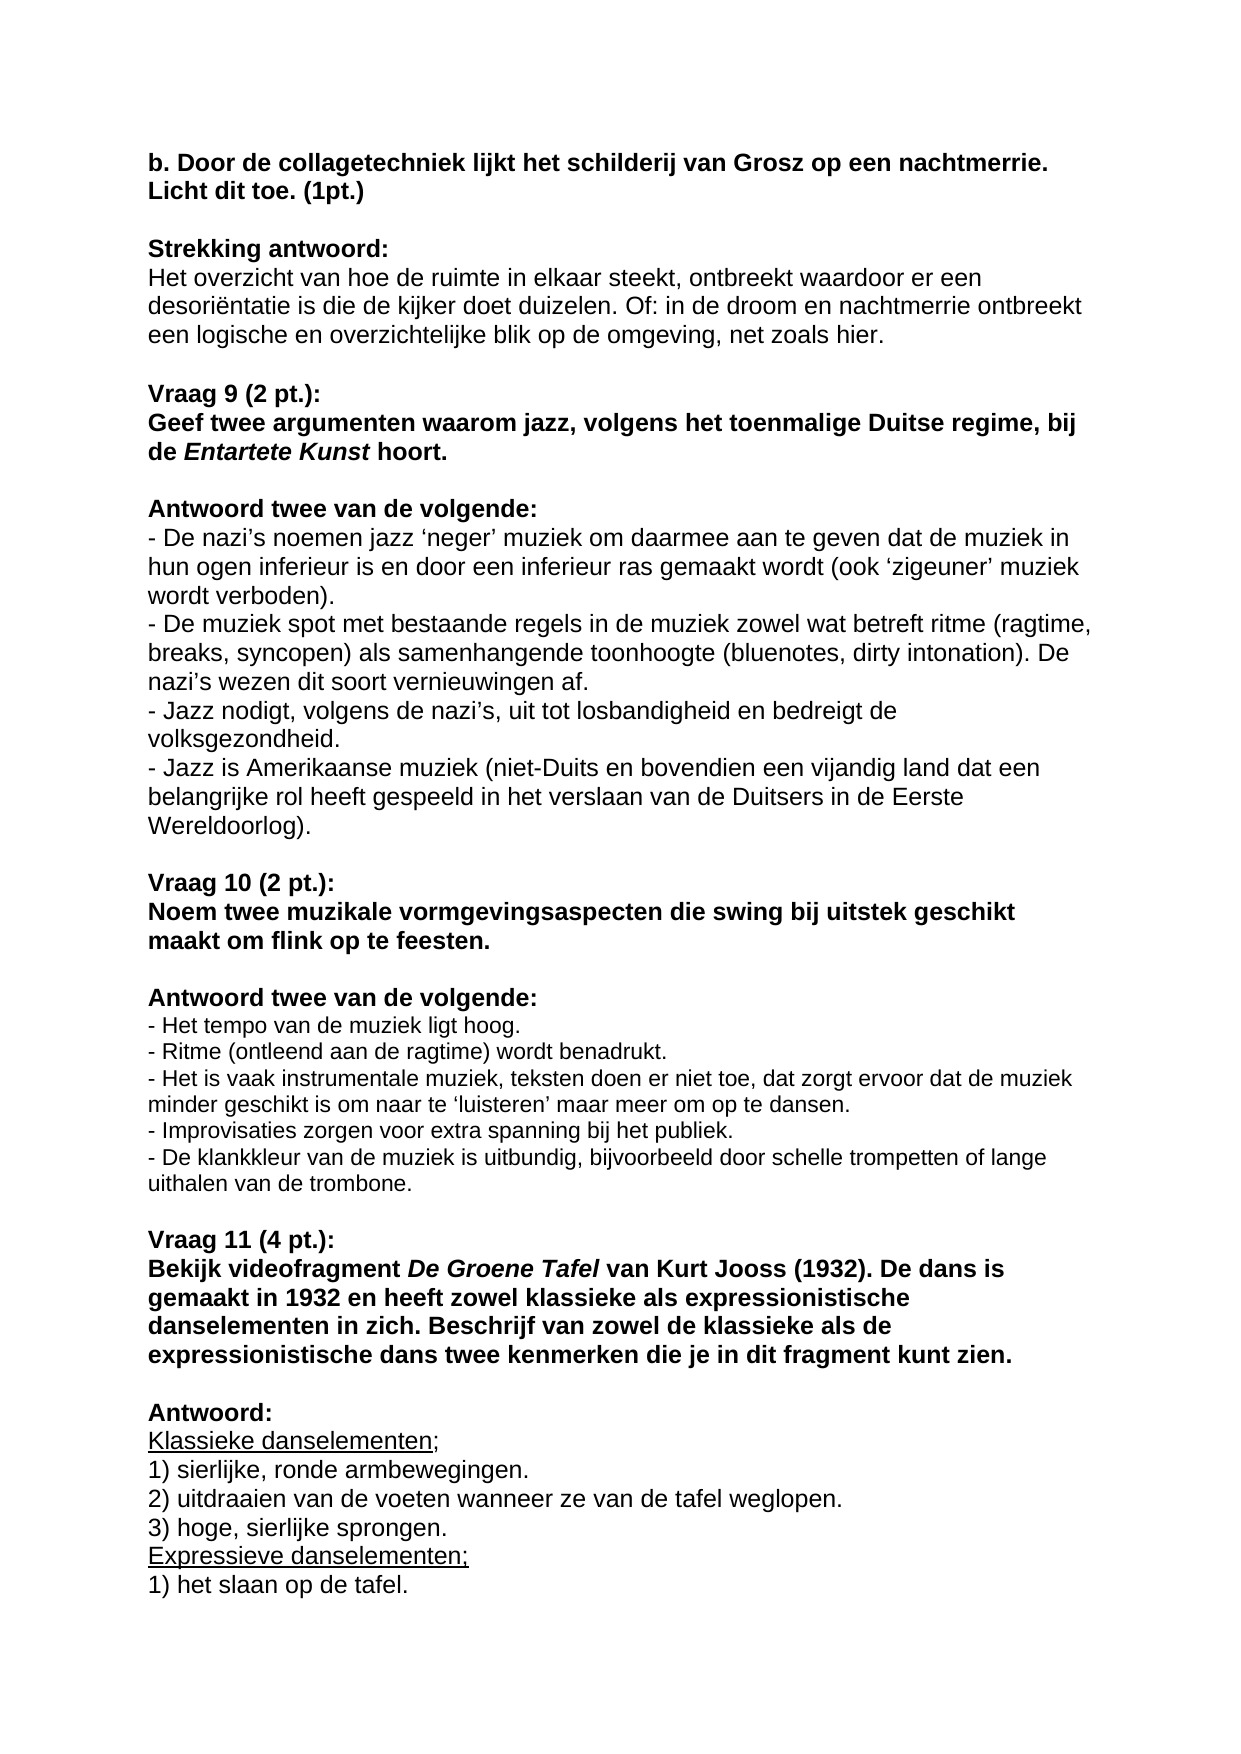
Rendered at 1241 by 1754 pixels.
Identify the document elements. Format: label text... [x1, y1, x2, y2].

text Antwoord: [148, 1398, 1093, 1426]
text Vraag 11 (4 pt.): [148, 1225, 1093, 1254]
text b. Door de collagetechniek lijkt het schilderij van Grosz op een nachtmerrie. Licht dit toe. (1pt.) [148, 148, 1093, 205]
text 3) hoge, sierlijke sprongen. [148, 1513, 1093, 1541]
text Strekking antwoord: Het overzicht van hoe de ruimte in elkaar steekt, ontbreekt waardoor er een desoriëntatie is die de kijker doet duizelen. Of: in de droom en nachtmerrie ontbreekt een logische en overzichtelijke blik op de omgeving, net zoals hier. [148, 234, 1093, 349]
text Geef twee argumenten waarom jazz, volgens het toenmalige Duitse regime, bij de Entartete Kunst hoort. [148, 408, 1093, 466]
text Bekijk videofragment De Groene Tafel van Kurt Jooss (1932). De dans is gemaakt in 1932 en heeft zowel klassieke als expressionistische danselementen in zich. Beschrijf van zowel de klassieke als de expressionistische dans twee kenmerken die je in dit fragment kunt zien. [148, 1254, 1093, 1369]
text 2) uitdraaien van de voeten wanneer ze van de tafel weglopen. [148, 1484, 1093, 1513]
text 1) het slaan op de tafel. [148, 1570, 1093, 1599]
text Antwoord twee van de volgende: - De nazi’s noemen jazz ‘neger’ muziek om daarmee aan te geven dat de muziek in hun ogen inferieur is en door een inferieur ras gemaakt wordt (ook ‘zigeuner’ muziek wordt verboden). - De muziek spot met bestaande regels in de muziek zowel wat betreft ritme (ragtime, breaks, syncopen) als samenhangende toonhoogte (bluenotes, dirty intonation). De nazi’s wezen dit soort vernieuwingen af. - Jazz nodigt, volgens de nazi’s, uit tot losbandigheid en bedreigt de volksgezondheid. - Jazz is Amerikaanse muziek (niet-Duits en bovendien een vijandig land dat een belangrijke rol heeft gespeeld in het verslaan van de Duitsers in de Eerste Wereldoorlog). [148, 494, 1093, 839]
text Klassieke danselementen; [148, 1426, 1093, 1455]
text Antwoord twee van de volgende: - Het tempo van de muziek ligt hoog. - Ritme (ontleend aan de ragtime) wordt benadrukt. - Het is vaak instrumentale muziek, teksten doen er niet toe, dat zorgt ervoor dat de muziek minder geschikt is om naar te ‘luisteren’ maar meer om op te dansen. - Improvisaties zorgen voor extra spanning bij het publiek. - De klankkleur van de muziek is uitbundig, bijvoorbeeld door schelle trompetten of lange uithalen van de trombone. [148, 983, 1093, 1196]
text 1) sierlijke, ronde armbewegingen. [148, 1455, 1093, 1484]
text Noem twee muzikale vormgevingsaspecten die swing bij uitstek geschikt maakt om flink op te feesten. [148, 897, 1093, 954]
text Vraag 9 (2 pt.): [148, 379, 1093, 408]
text Expressieve danselementen; [148, 1541, 1093, 1570]
text Vraag 10 (2 pt.): [148, 868, 1093, 897]
